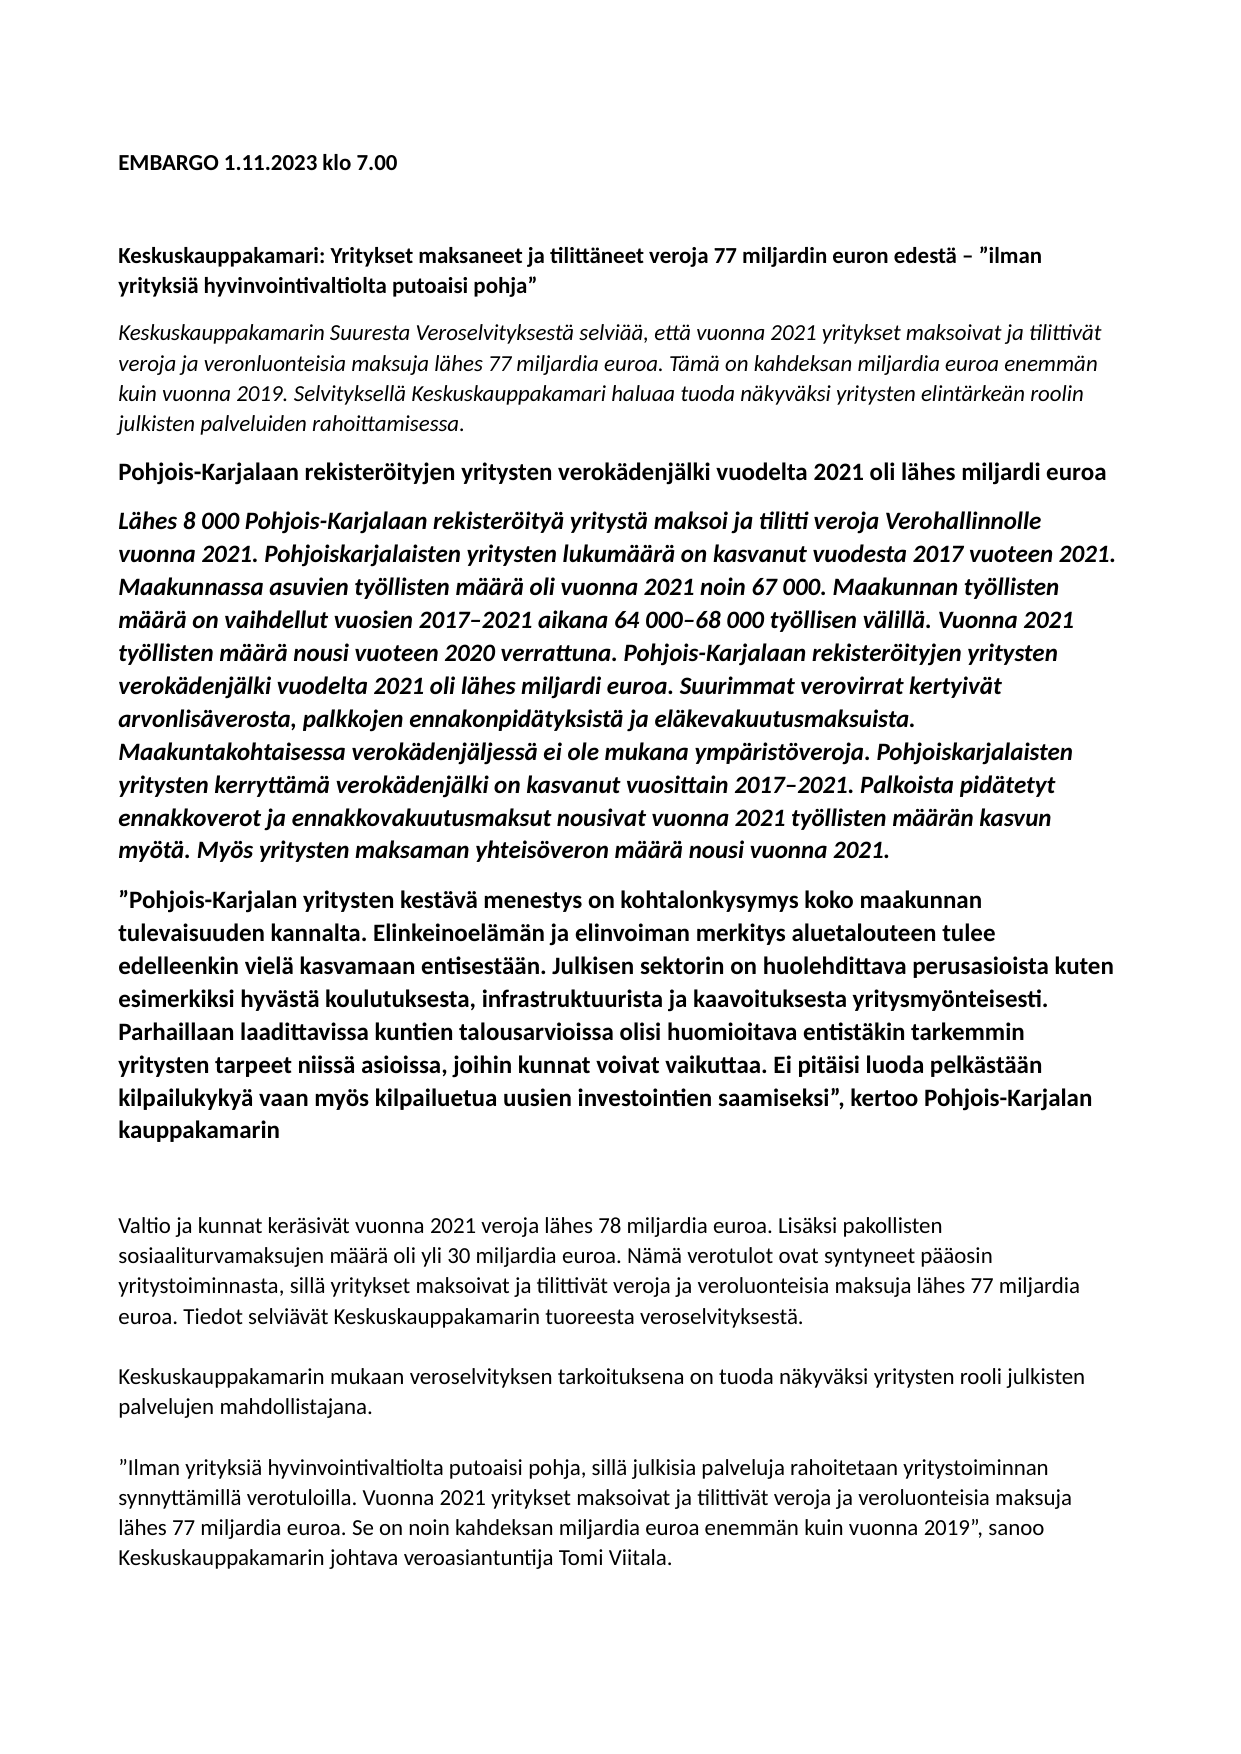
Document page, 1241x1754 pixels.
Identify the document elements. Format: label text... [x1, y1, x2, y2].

text Lähes 8 000 Pohjois-Karjalaan rekisteröityä yritystä maksoi ja tilitti veroja Verohallinnolle vuonna 2021. Pohjoiskarjalaisten yritysten lukumäärä on kasvanut vuodesta 2017 vuoteen 2021. Maakunnassa asuvien työllisten määrä oli vuonna 2021 noin 67 000. Maakunnan työllisten määrä on vaihdellut vuosien 2017–2021 aikana 64 000–68 000 työllisen välillä. Vuonna 2021 työllisten määrä nousi vuoteen 2020 verrattuna. Pohjois-Karjalaan rekisteröityjen yritysten verokädenjälki vuodelta 2021 oli lähes miljardi euroa. Suurimmat verovirrat kertyivät arvonlisäverosta, palkkojen ennakonpidätyksistä ja eläkevakuutusmaksuista. Maakuntakohtaisessa verokädenjäljessä ei ole mukana ympäristöveroja. Pohjoiskarjalaisten yritysten kerryttämä verokädenjälki on kasvanut vuosittain 2017–2021. Palkoista pidätetyt ennakkoverot ja ennakkovakuutusmaksut nousivat vuonna 2021 työllisten määrän kasvun myötä. Myös yritysten maksaman yhteisöveron määrä nousi vuonna 2021. [118, 506, 1122, 865]
text ”Pohjois-Karjalan yritysten kestävä menestys on kohtalonkysymys koko maakunnan tulevaisuuden kannalta. Elinkeinoelämän ja elinvoiman merkitys aluetalouteen tulee edelleenkin vielä kasvamaan entisestään. Julkisen sektorin on huolehdittava perusasioista kuten esimerkiksi hyvästä koulutuksesta, infrastruktuurista ja kaavoituksesta yritysmyönteisesti. Parhaillaan laadittavissa kuntien talousarvioissa olisi huomioitava entistäkin tarkemmin yritysten tarpeet niissä asioissa, joihin kunnat voivat vaikuttaa. Ei pitäisi luoda pelkästään kilpailukykyä vaan myös kilpailuetua uusien investointien saamiseksi”, kertoo Pohjois-Karjalan kauppakamarin [118, 884, 1122, 1145]
text Pohjois-Karjalaan rekisteröityjen yritysten verokädenjälki vuodelta 2021 oli lähes miljardi euroa [118, 456, 1122, 486]
text Keskuskauppakamari: Yritykset maksaneet ja tilittäneet veroja 77 miljardin euron edestä – ”ilman yrityksiä hyvinvointivaltiolta putoaisi pohja” [118, 241, 1122, 299]
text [118, 1211, 1122, 1602]
text Keskuskauppakamarin Suuresta Veroselvityksestä selviää, että vuonna 2021 yritykset maksoivat ja tilittivät veroja ja veronluonteisia maksuja lähes 77 miljardia euroa. Tämä on kahdeksan miljardia euroa enemmän kuin vuonna 2019. Selvityksellä Keskuskauppakamari haluaa tuoda näkyväksi yritysten elintärkeän roolin julkisten palveluiden rahoittamisessa. [118, 318, 1122, 437]
text EMBARGO 1.11.2023 klo 7.00 [118, 148, 1122, 176]
